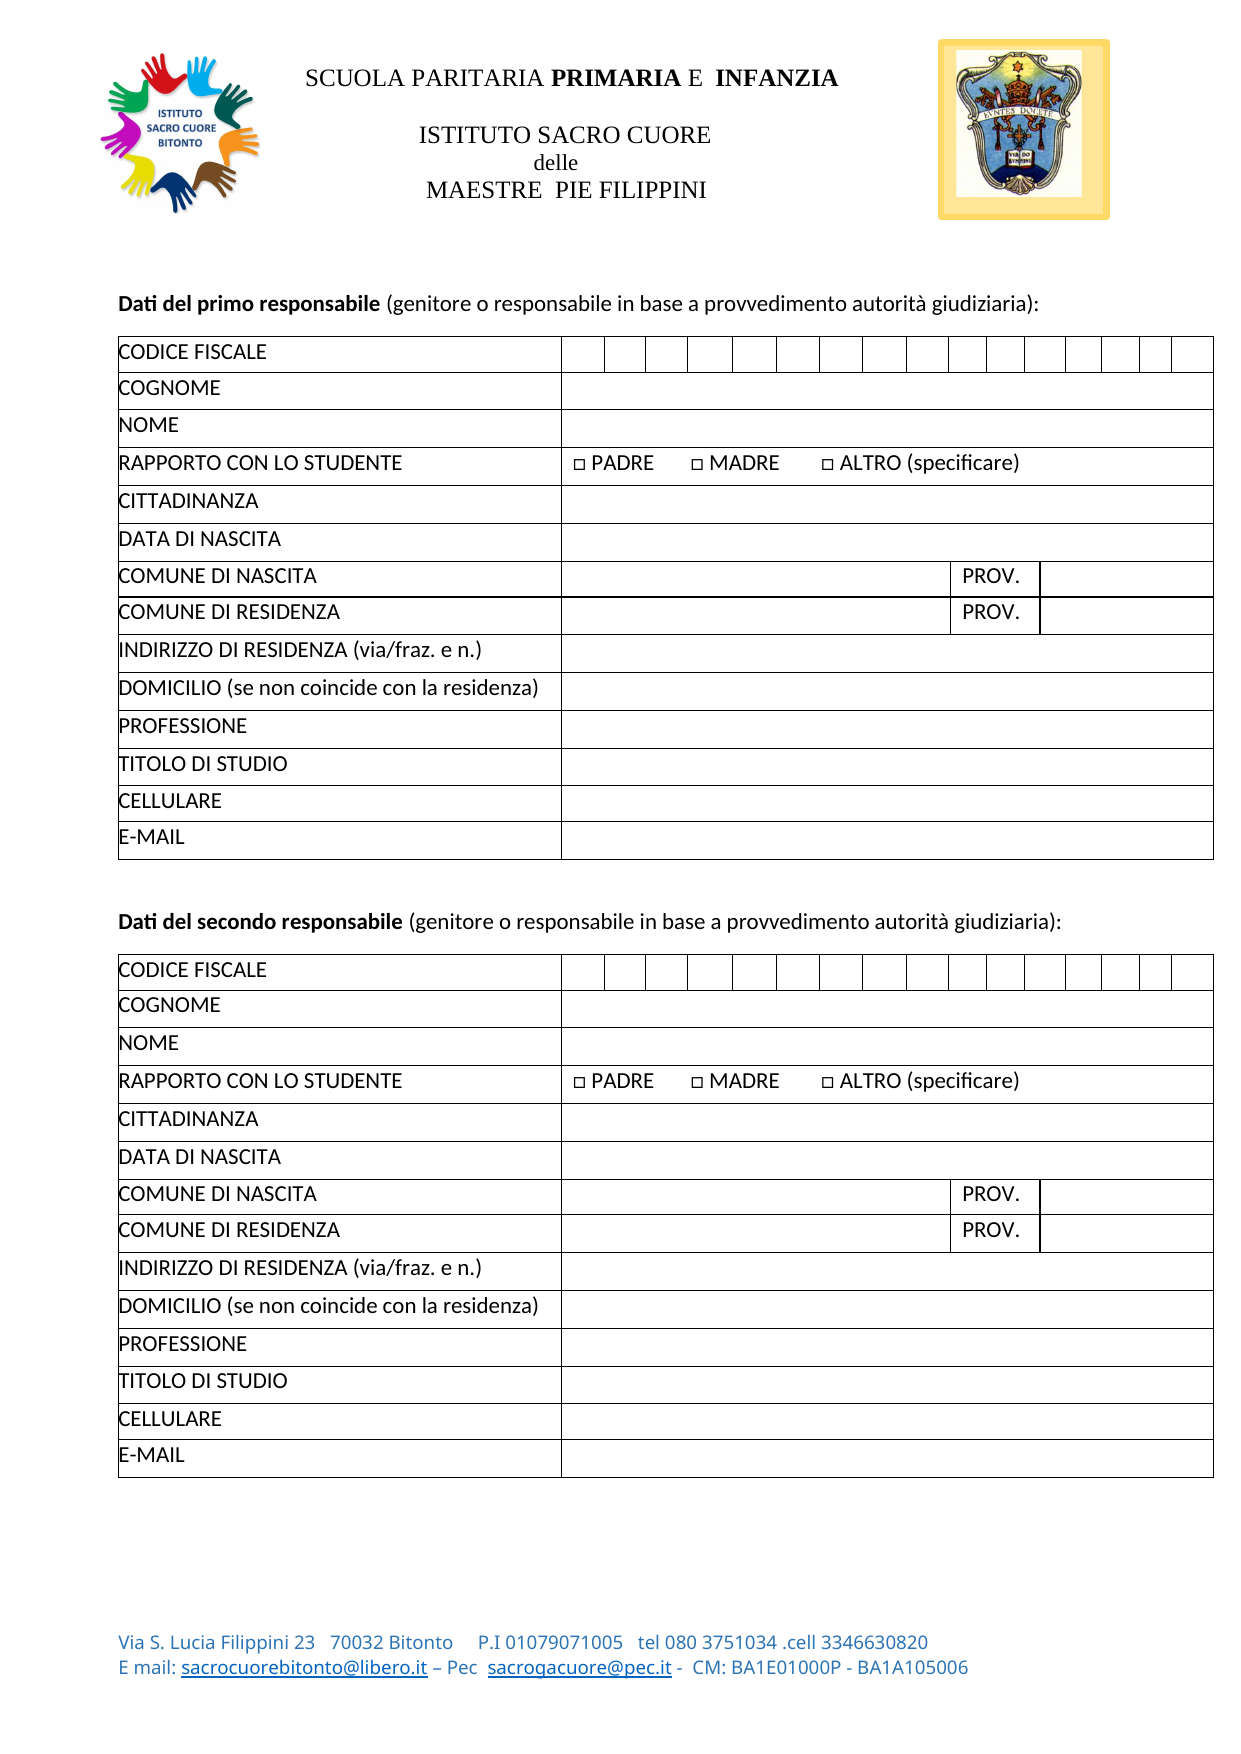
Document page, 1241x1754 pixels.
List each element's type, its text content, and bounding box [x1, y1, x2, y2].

table_cell [562, 673, 1213, 710]
table_cell [1041, 1215, 1213, 1252]
table_header [987, 955, 1024, 989]
table_cell NOME [119, 410, 561, 447]
table_header CODICE FISCALE [119, 337, 561, 372]
table_header [605, 955, 645, 989]
table_cell INDIRIZZO DI RESIDENZA (via/fraz. e n.) [119, 635, 561, 672]
table_cell [562, 1291, 1213, 1328]
table_cell [562, 1104, 1213, 1141]
table_cell TITOLO DI STUDIO [119, 1367, 561, 1403]
table_cell [562, 786, 1213, 821]
table_cell RAPPORTO CON LO STUDENTE [119, 1066, 561, 1103]
table_header [949, 955, 986, 989]
table_cell CITTADINANZA [119, 486, 561, 523]
table_cell CELLULARE [119, 786, 561, 821]
table_cell TITOLO DI STUDIO [119, 749, 561, 785]
table_cell [562, 562, 950, 596]
table_cell NOME [119, 1028, 561, 1065]
table_header [1066, 955, 1101, 989]
table_header [688, 337, 732, 372]
table_cell □ PADRE □ MADRE □ ALTRO (specificare) [562, 1066, 1213, 1103]
table_header [907, 955, 948, 989]
table_cell [562, 1440, 1213, 1477]
table_cell PROV. [951, 598, 1039, 634]
table_cell PROV. [951, 1180, 1039, 1214]
table_header [1102, 955, 1139, 989]
table_cell [562, 991, 1213, 1027]
table_header [688, 955, 732, 989]
table_cell DOMICILIO (se non coincide con la residenza) [119, 1291, 561, 1328]
text Dati del primo responsabile (genitore o responsabile in base a provvedimento autorità giudiziaria): [118, 289, 1122, 317]
table_cell DATA DI NASCITA [119, 524, 561, 561]
table_cell DOMICILIO (se non coincide con la residenza) [119, 673, 561, 710]
table_header [1140, 337, 1171, 372]
table_cell DATA DI NASCITA [119, 1142, 561, 1178]
table_cell CITTADINANZA [119, 1104, 561, 1141]
table_header [646, 337, 687, 372]
table_cell [562, 524, 1213, 561]
text Dati del secondo responsabile (genitore o responsabile in base a provvedimento autorità giudiziaria): [118, 907, 1122, 935]
table_cell [1041, 562, 1213, 596]
table_header [646, 955, 687, 989]
table_header [562, 337, 604, 372]
table_header [562, 955, 604, 989]
table_header [907, 337, 948, 372]
table_header [863, 337, 906, 372]
table_cell E-MAIL [119, 1440, 561, 1477]
table_cell [562, 1367, 1213, 1403]
table_cell COGNOME [119, 991, 561, 1027]
table_cell E-MAIL [119, 822, 561, 859]
table_header [777, 955, 819, 989]
table_cell PROV. [951, 1215, 1039, 1252]
table_header [987, 337, 1024, 372]
table_header CODICE FISCALE [119, 955, 561, 989]
table_cell [1041, 598, 1213, 634]
table_cell INDIRIZZO DI RESIDENZA (via/fraz. e n.) [119, 1253, 561, 1290]
table_cell PROV. [951, 562, 1039, 596]
table_header [1025, 955, 1065, 989]
table_header [605, 337, 645, 372]
table_cell [562, 1215, 950, 1252]
table_header [1066, 337, 1101, 372]
table_cell [562, 373, 1213, 409]
table_cell [562, 410, 1213, 447]
table_cell PROFESSIONE [119, 711, 561, 748]
table_header [733, 955, 776, 989]
table_cell [562, 1329, 1213, 1366]
table_cell RAPPORTO CON LO STUDENTE [119, 448, 561, 485]
table_header [1025, 337, 1065, 372]
table_cell [562, 1253, 1213, 1290]
table_cell [562, 598, 950, 634]
table_header [1172, 955, 1213, 989]
table_header [820, 337, 862, 372]
table_header [949, 337, 986, 372]
table_cell [562, 749, 1213, 785]
table_cell COGNOME [119, 373, 561, 409]
table_cell [562, 1404, 1213, 1439]
table_header [733, 337, 776, 372]
table_cell PROFESSIONE [119, 1329, 561, 1366]
table_header [1102, 337, 1139, 372]
table_cell COMUNE DI NASCITA [119, 1180, 561, 1214]
table_cell [1041, 1180, 1213, 1214]
table_cell COMUNE DI NASCITA [119, 562, 561, 596]
table_header [820, 955, 862, 989]
table_cell COMUNE DI RESIDENZA [119, 1215, 561, 1252]
table_cell [562, 635, 1213, 672]
table_header [1140, 955, 1171, 989]
table_header [863, 955, 906, 989]
table_cell [562, 822, 1213, 859]
table_cell CELLULARE [119, 1404, 561, 1439]
table_cell [562, 1142, 1213, 1178]
table_cell [562, 1028, 1213, 1065]
table_header [1172, 337, 1213, 372]
table_cell COMUNE DI RESIDENZA [119, 598, 561, 634]
table_cell [562, 711, 1213, 748]
table_cell □ PADRE □ MADRE □ ALTRO (specificare) [562, 448, 1213, 485]
picture [956, 50, 1082, 197]
table_cell [562, 486, 1213, 523]
picture [99, 53, 261, 214]
table_header [777, 337, 819, 372]
table_cell [562, 1180, 950, 1214]
